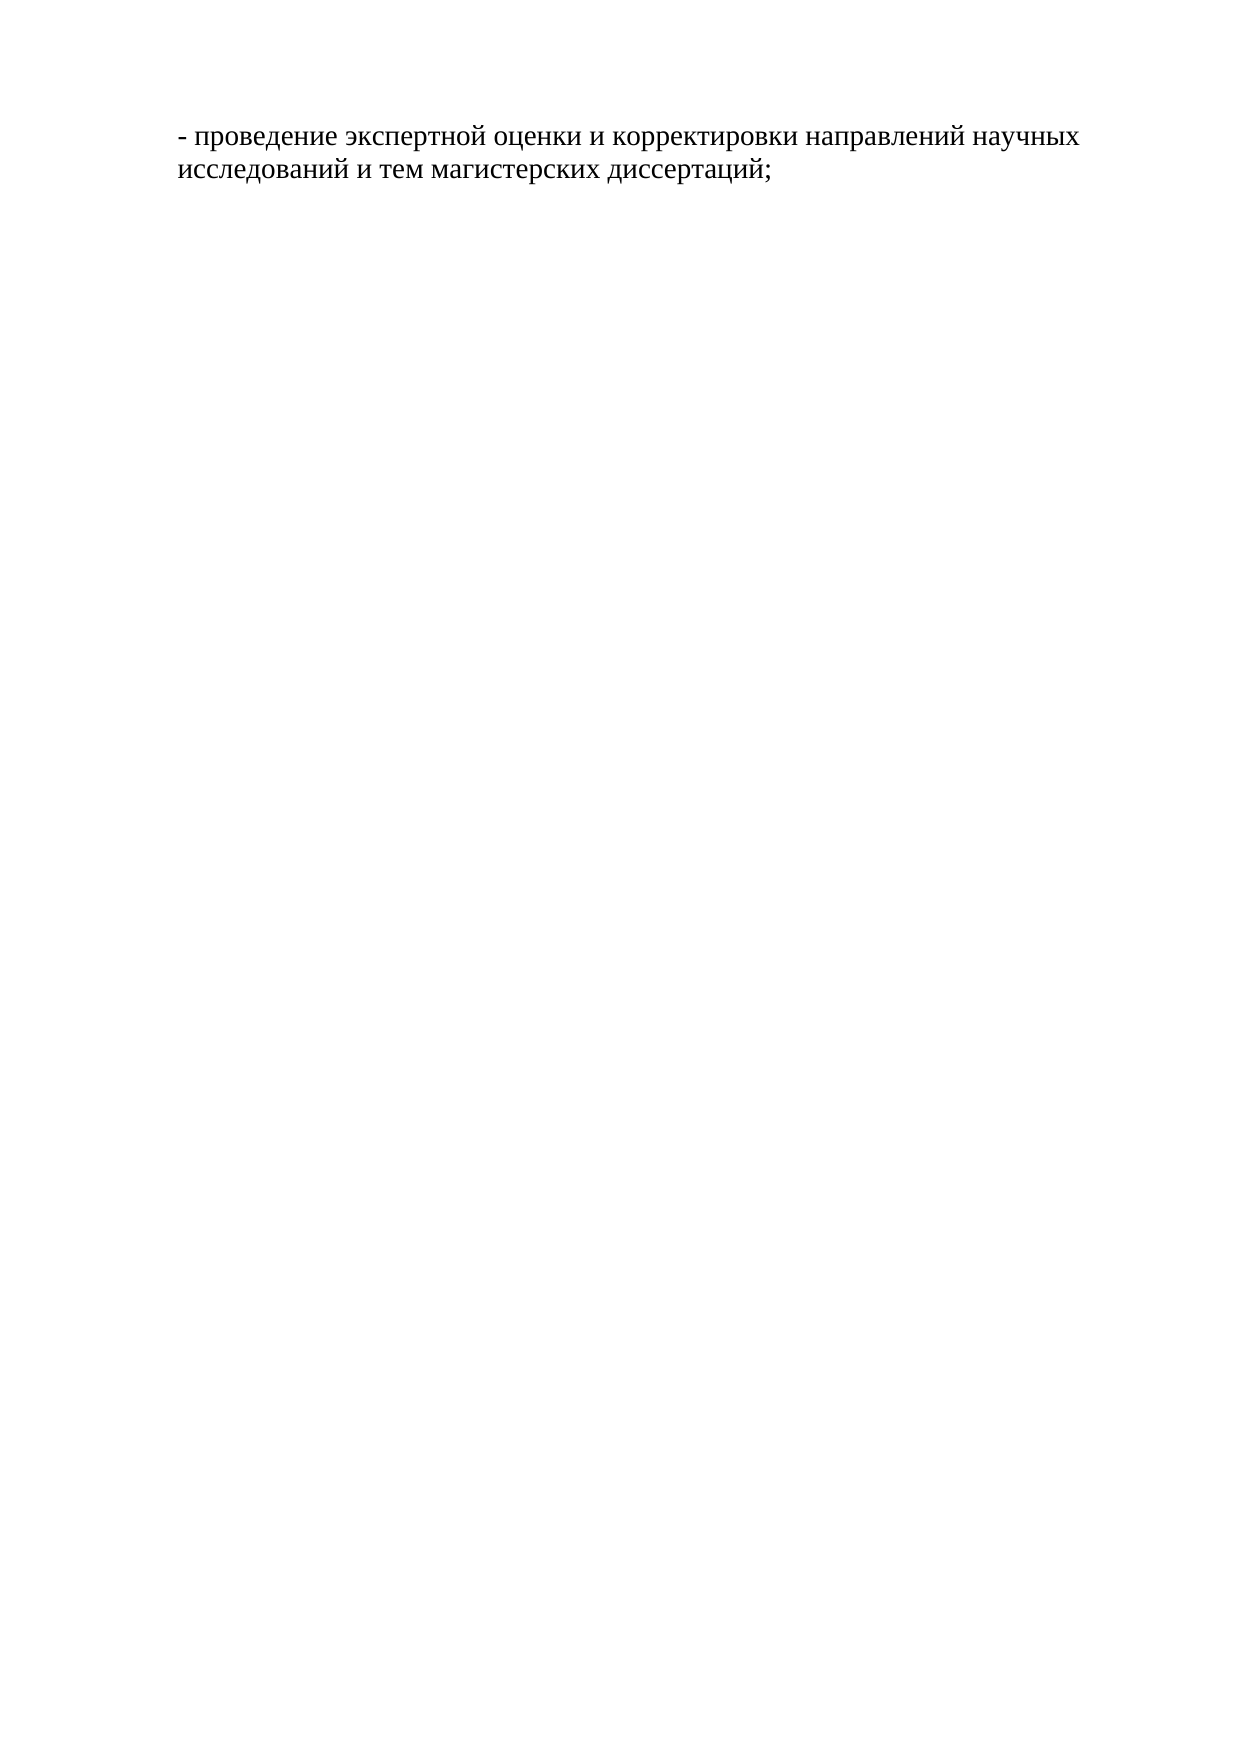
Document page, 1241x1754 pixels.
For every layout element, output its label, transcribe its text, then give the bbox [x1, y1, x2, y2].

text - проведение экспертной оценки и корректировки направлений научных исследований и тем магистерских диссертаций; [177, 118, 1152, 185]
